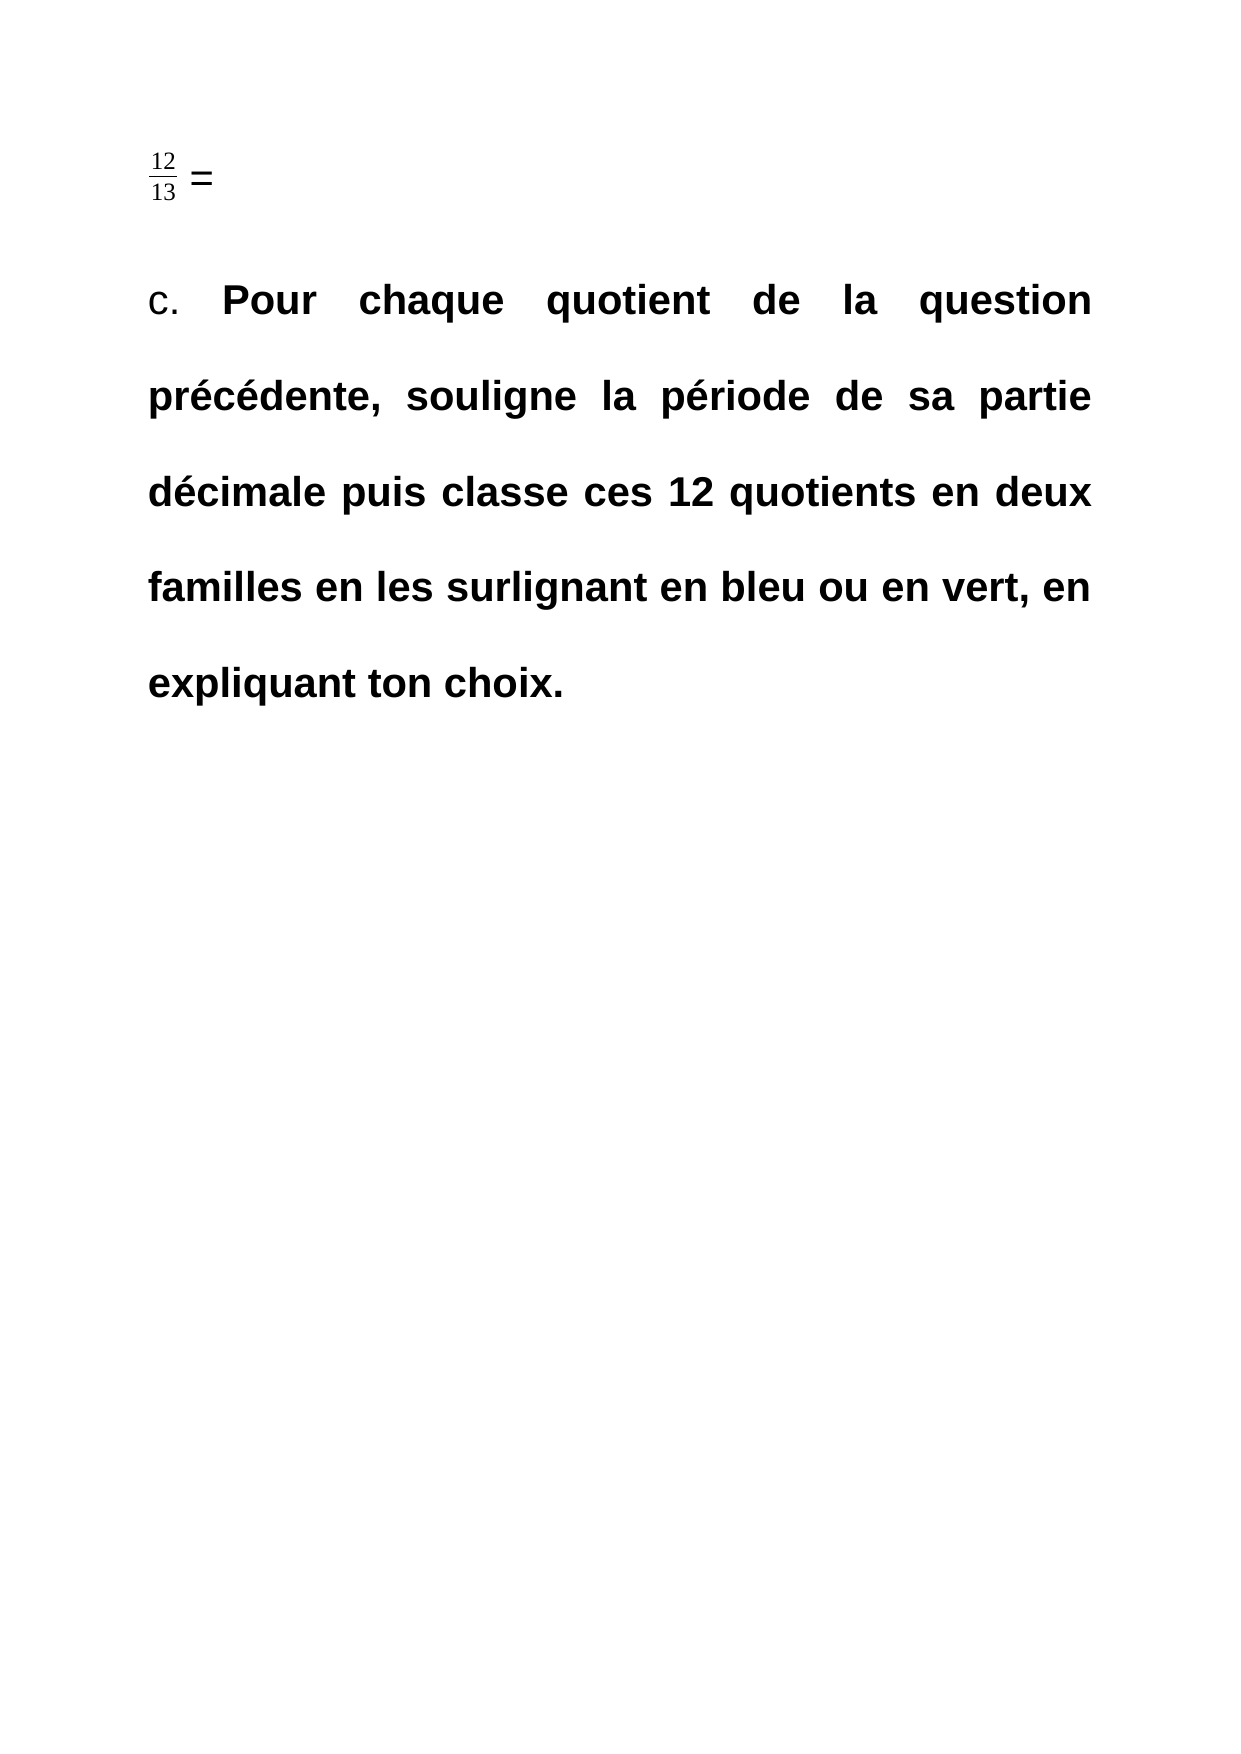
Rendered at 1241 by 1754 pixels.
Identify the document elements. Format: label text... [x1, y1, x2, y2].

text c. Pour chaque quotient de la question précédente, souligne la période de sa partie décimale puis classe ces 12 quotients en deux familles en les surlignant en bleu ou en vert, en expliquant ton choix. [148, 275, 1093, 707]
text = [148, 148, 1093, 207]
